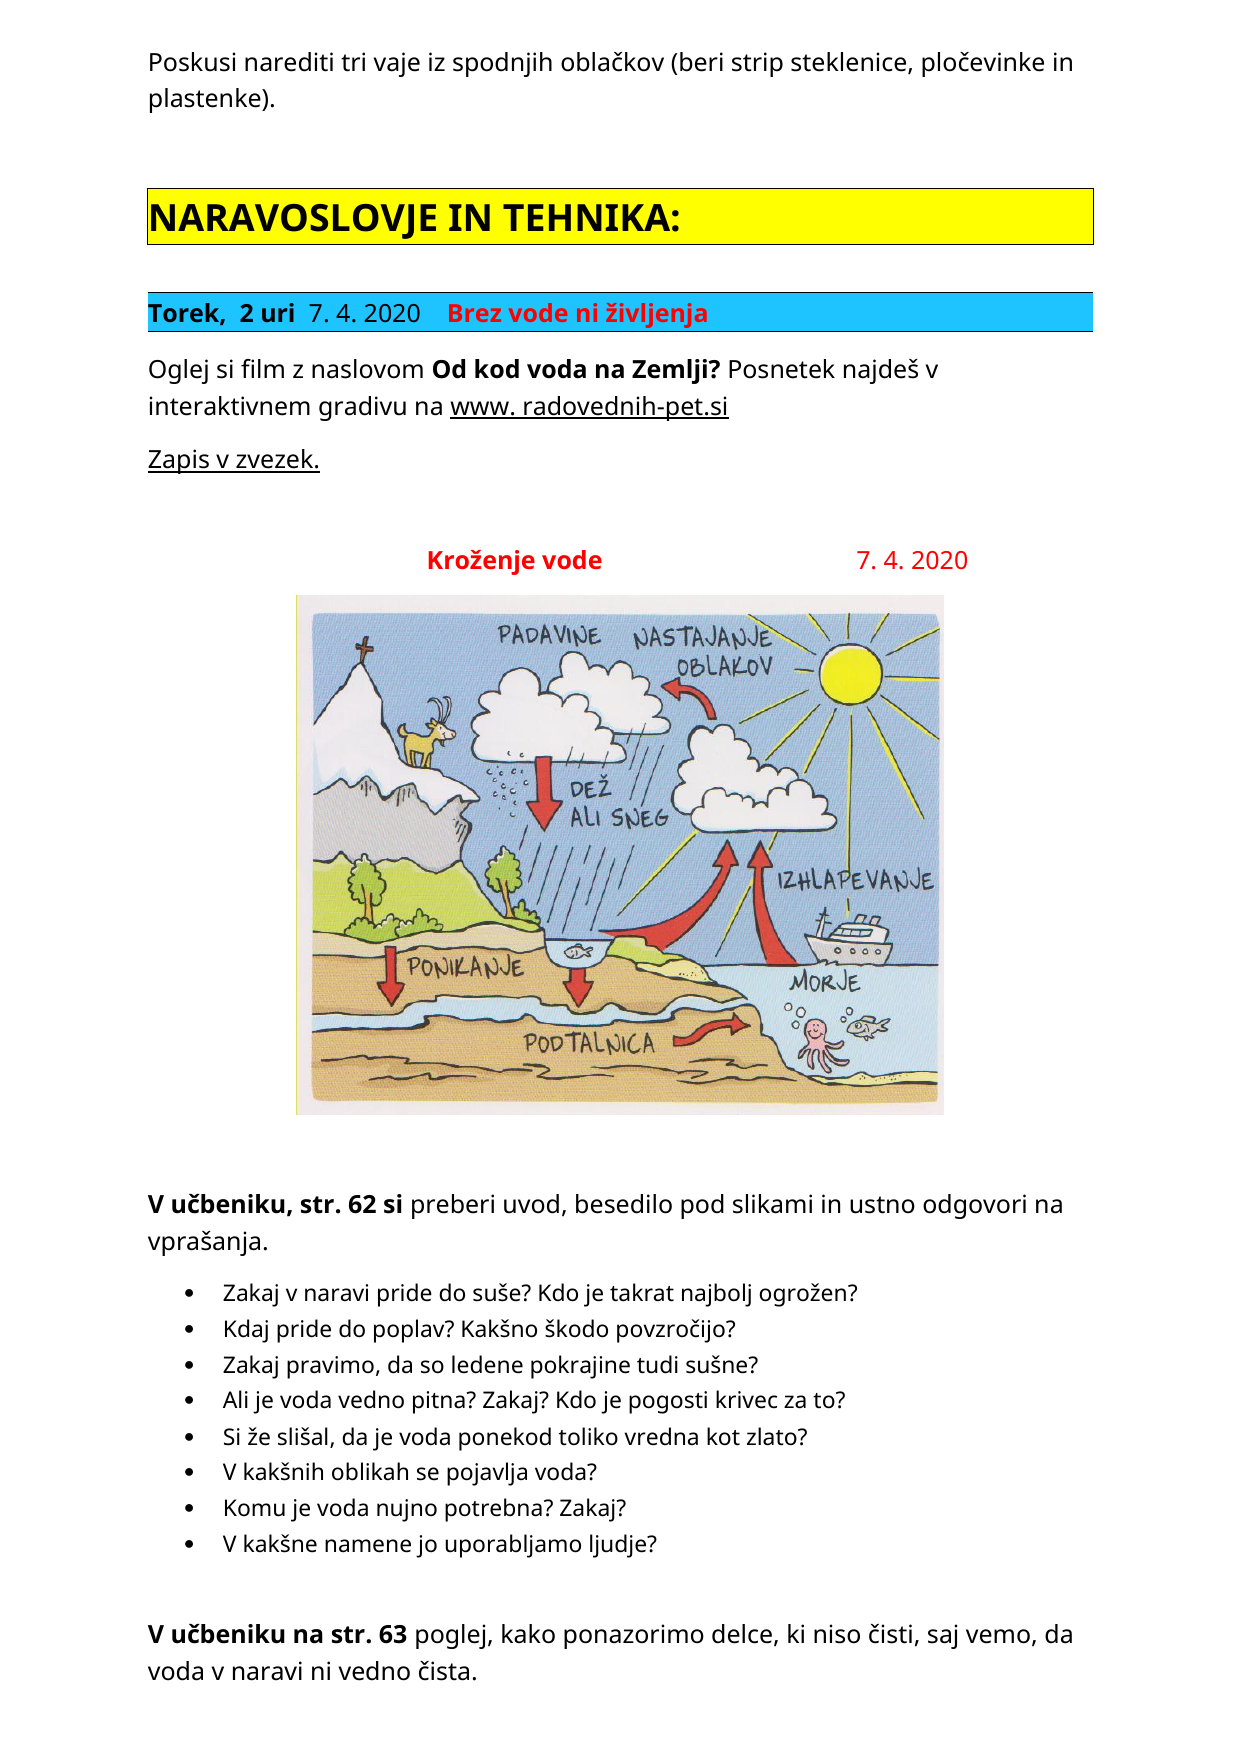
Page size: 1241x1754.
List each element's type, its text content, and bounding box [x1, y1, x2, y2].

text Kroženje vode 7. 4. 2020 [148, 542, 1093, 576]
picture [296, 595, 945, 1115]
list Kdaj pride do poplav? Kakšno škodo povzročijo? [185, 1313, 1093, 1344]
text Torek, 2 uri 7. 4. 2020 Brez vode ni življenja [148, 293, 1093, 331]
text NARAVOSLOVJE IN TEHNIKA: [148, 189, 1093, 244]
list Zakaj v naravi pride do suše? Kdo je takrat najbolj ogrožen? [185, 1277, 1093, 1308]
list V kakšne namene jo uporabljamo ljudje? [185, 1528, 1093, 1559]
text Poskusi narediti tri vaje iz spodnjih oblačkov (beri strip steklenice, pločevinke in plastenke). [148, 44, 1093, 115]
text Zapis v zvezek. [148, 442, 1093, 476]
text V učbeniku na str. 63 poglej, kako ponazorimo delce, ki niso čisti, saj vemo, da voda v naravi ni vedno čista. [148, 1617, 1093, 1688]
list Ali je voda vedno pitna? Zakaj? Kdo je pogosti krivec za to? [185, 1384, 1093, 1416]
list Zakaj pravimo, da so ledene pokrajine tudi sušne? [185, 1348, 1093, 1380]
list V kakšnih oblikah se pojavlja voda? [185, 1456, 1093, 1488]
text V učbeniku, str. 62 si preberi uvod, besedilo pod slikami in ustno odgovori na vprašanja. [148, 1186, 1093, 1257]
text Oglej si film z naslovom Od kod voda na Zemlji? Posnetek najdeš v interaktivnem gradivu na www. radovednih-pet.si [148, 352, 1093, 423]
list Si že slišal, da je voda ponekod toliko vredna kot zlato? [185, 1420, 1093, 1452]
list Komu je voda nujno potrebna? Zakaj? [185, 1492, 1093, 1523]
